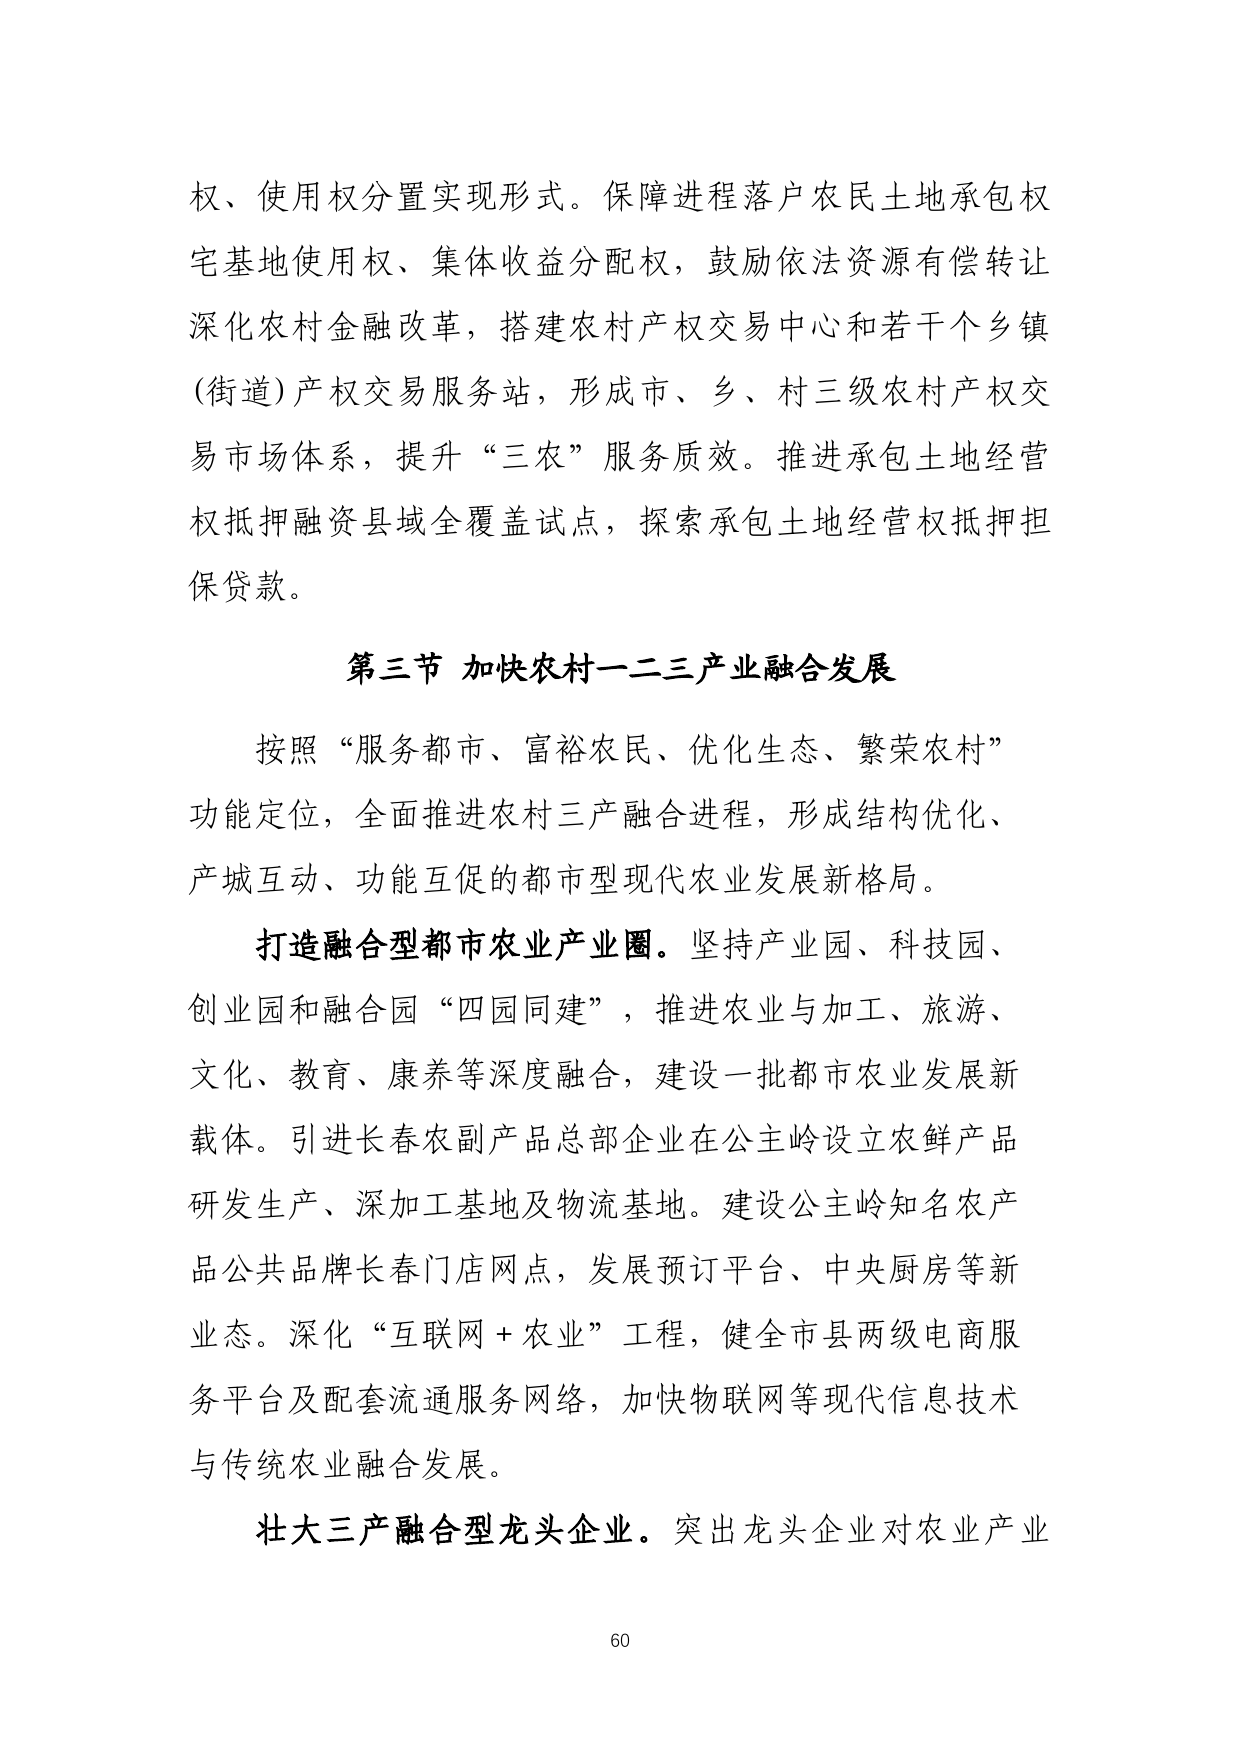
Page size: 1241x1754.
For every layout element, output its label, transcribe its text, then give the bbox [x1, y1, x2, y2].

text 第三节 加快农村一二三产业融合发展 [187, 633, 1053, 698]
text 打造融合型都市农业产业圈。坚持产业园、科技园、创业园和融合园“四园同建”，推进农业与加工、旅游、文化、教育、康养等深度融合，建设一批都市农业发展新载体。引进长春农副产品总部企业在公主岭设立农鲜产品研发生产、深加工基地及物流基地。建设公主岭知名农产品公共品牌长春门店网点，发展预订平台、中央厨房等新业态。深化“互联网＋农业”工程，健全市县两级电商服务平台及配套流通服务网络，加快物联网等现代信息技术与传统农业融合发展。 [187, 909, 1053, 1494]
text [187, 162, 1053, 617]
text 按照“服务都市、富裕农民、优化生态、繁荣农村”功能定位，全面推进农村三产融合进程，形成结构优化、产城互动、功能互促的都市型现代农业发展新格局。 [187, 714, 1053, 909]
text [187, 1494, 1053, 1559]
